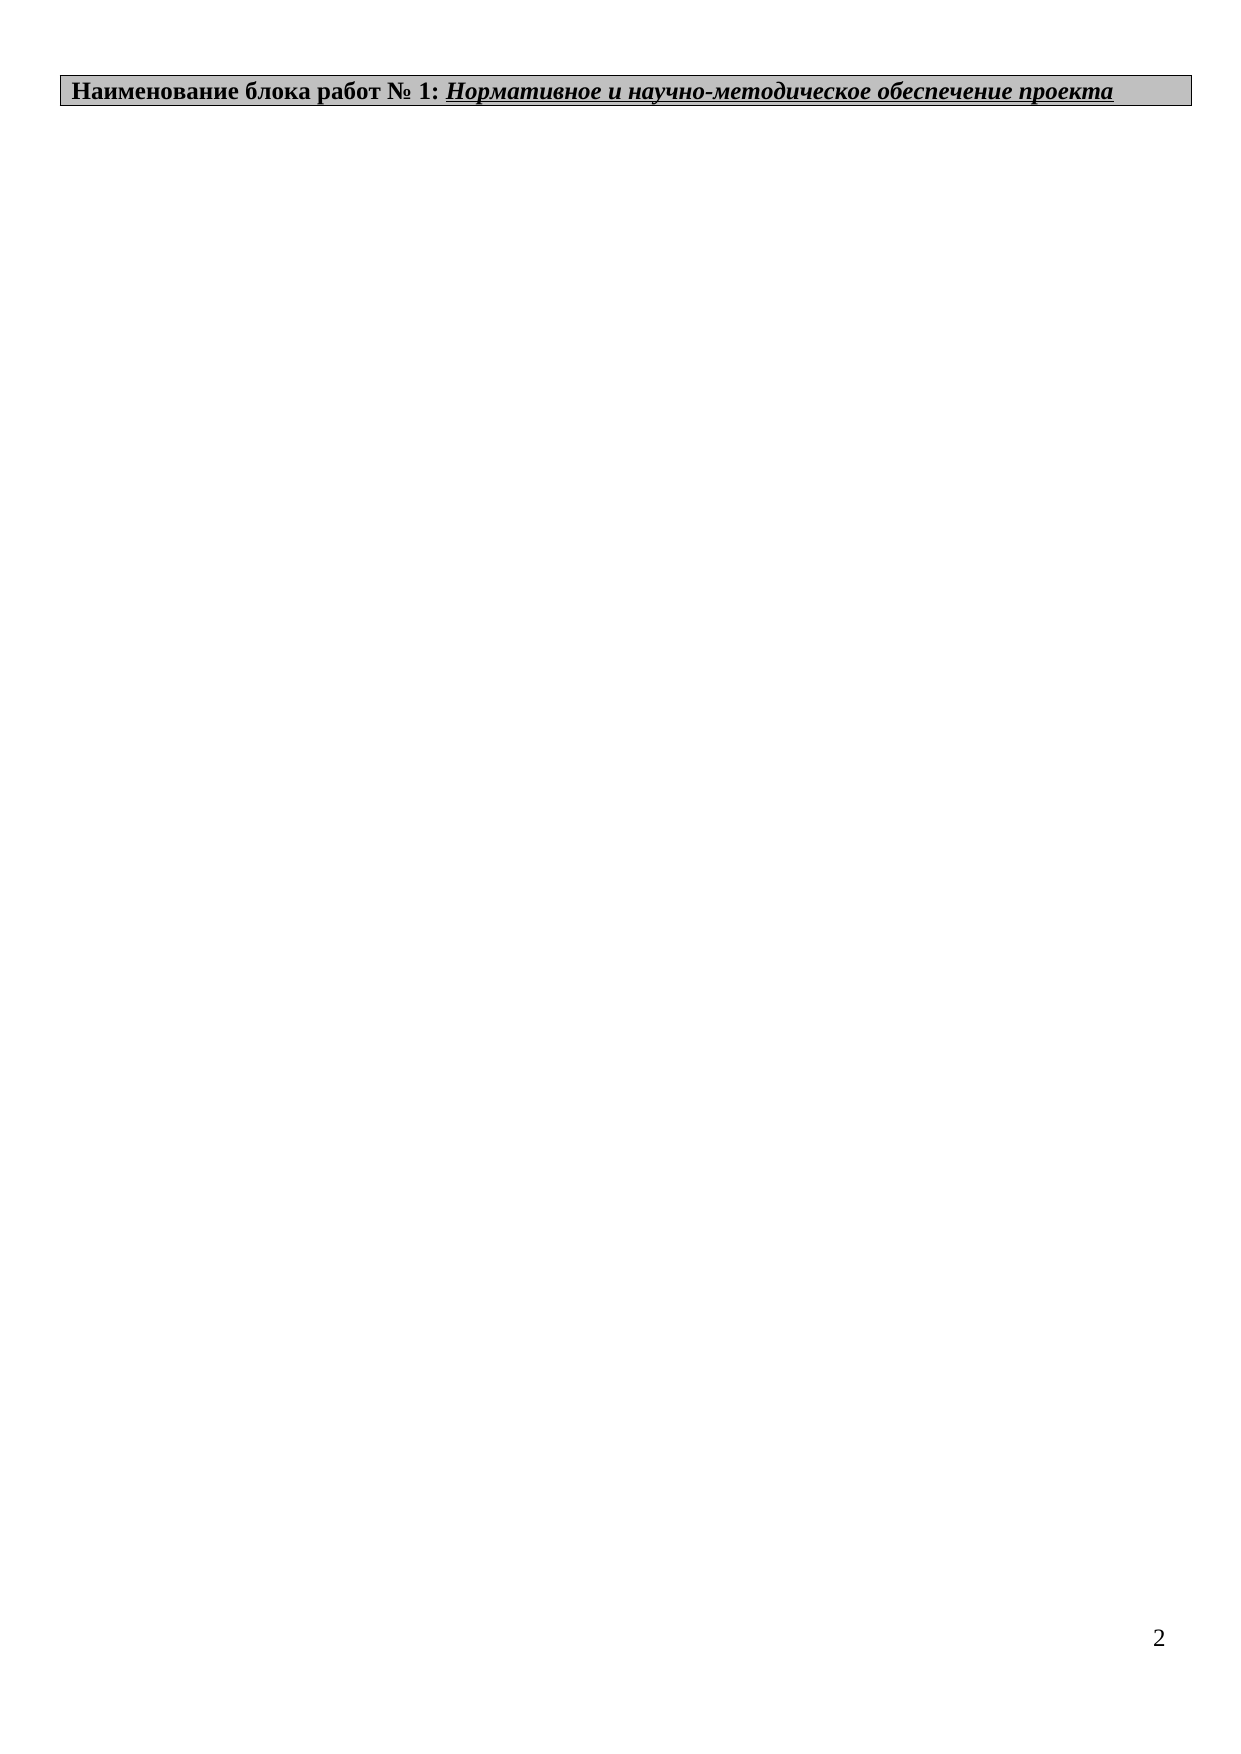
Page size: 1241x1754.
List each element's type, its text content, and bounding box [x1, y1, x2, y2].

table_header Наименование блока работ № 1: Нормативное и научно-методическое обеспечение проекта [61, 76, 1191, 105]
